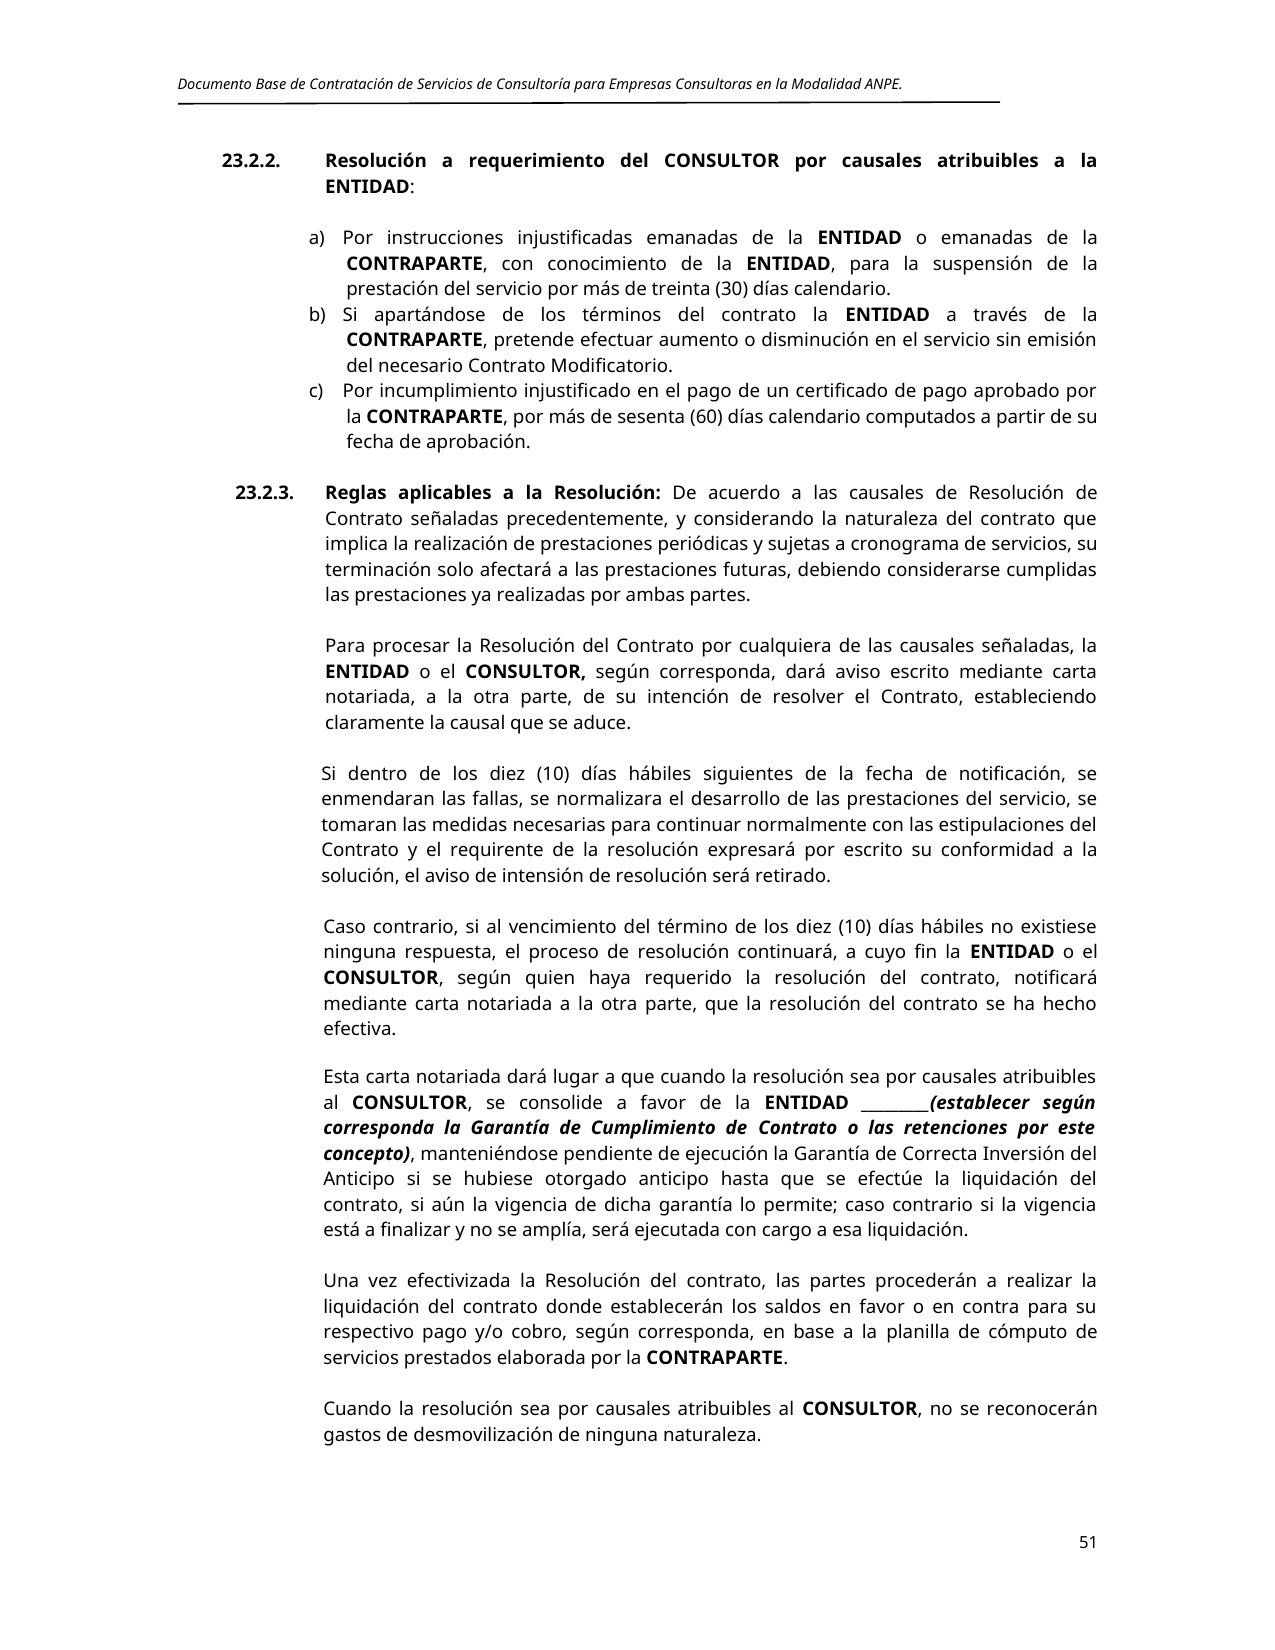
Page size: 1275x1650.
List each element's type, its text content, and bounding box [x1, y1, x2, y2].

list Resolución a requerimiento del CONSULTOR por causales atribuibles a la ENTIDAD: [222, 148, 1098, 199]
text Para procesar la Resolución del Contrato por cualquiera de las causales señaladas, la ENTIDAD o el CONSULTOR, según corresponda, dará aviso escrito mediante carta notariada, a la otra parte, de su intención de resolver el Contrato, estableciendo claramente la causal que se aduce. [325, 633, 1098, 735]
text Esta carta notariada dará lugar a que cuando la resolución sea por causales atribuibles al CONSULTOR, se consolide a favor de la ENTIDAD _________(establecer según corresponda la Garantía de Cumplimiento de Contrato o las retenciones por este concepto), manteniéndose pendiente de ejecución la Garantía de Correcta Inversión del Anticipo si se hubiese otorgado anticipo hasta que se efectúe la liquidación del contrato, si aún la vigencia de dicha garantía lo permite; caso contrario si la vigencia está a finalizar y no se amplía, será ejecutada con cargo a esa liquidación. [323, 1064, 1098, 1242]
text Caso contrario, si al vencimiento del término de los diez (10) días hábiles no existiese ninguna respuesta, el proceso de resolución continuará, a cuyo fin la ENTIDAD o el CONSULTOR, según quien haya requerido la resolución del contrato, notificará mediante carta notariada a la otra parte, que la resolución del contrato se ha hecho efectiva. [323, 913, 1098, 1041]
list Por incumplimiento injustificado en el pago de un certificado de pago aprobado por la CONTRAPARTE, por más de sesenta (60) días calendario computados a partir de su fecha de aprobación. [308, 377, 1098, 454]
text Una vez efectivizada la Resolución del contrato, las partes procederán a realizar la liquidación del contrato donde establecerán los saldos en favor o en contra para su respectivo pago y/o cobro, según corresponda, en base a la planilla de cómputo de servicios prestados elaborada por la CONTRAPARTE. [323, 1268, 1098, 1370]
text Si dentro de los diez (10) días hábiles siguientes de la fecha de notificación, se enmendaran las fallas, se normalizara el desarrollo de las prestaciones del servicio, se tomaran las medidas necesarias para continuar normalmente con las estipulaciones del Contrato y el requirente de la resolución expresará por escrito su conformidad a la solución, el aviso de intensión de resolución será retirado. [321, 760, 1098, 888]
text Cuando la resolución sea por causales atribuibles al CONSULTOR, no se reconocerán gastos de desmovilización de ninguna naturaleza. [323, 1395, 1098, 1446]
list Reglas aplicables a la Resolución: De acuerdo a las causales de Resolución de Contrato señaladas precedentemente, y considerando la naturaleza del contrato que implica la realización de prestaciones periódicas y sujetas a cronograma de servicios, su terminación solo afectará a las prestaciones futuras, debiendo considerarse cumplidas las prestaciones ya realizadas por ambas partes. [235, 479, 1098, 607]
list Si apartándose de los términos del contrato la ENTIDAD a través de la CONTRAPARTE, pretende efectuar aumento o disminución en el servicio sin emisión del necesario Contrato Modificatorio. [308, 301, 1098, 377]
list Por instrucciones injustificadas emanadas de la ENTIDAD o emanadas de la CONTRAPARTE, con conocimiento de la ENTIDAD, para la suspensión de la prestación del servicio por más de treinta (30) días calendario. [308, 224, 1098, 301]
